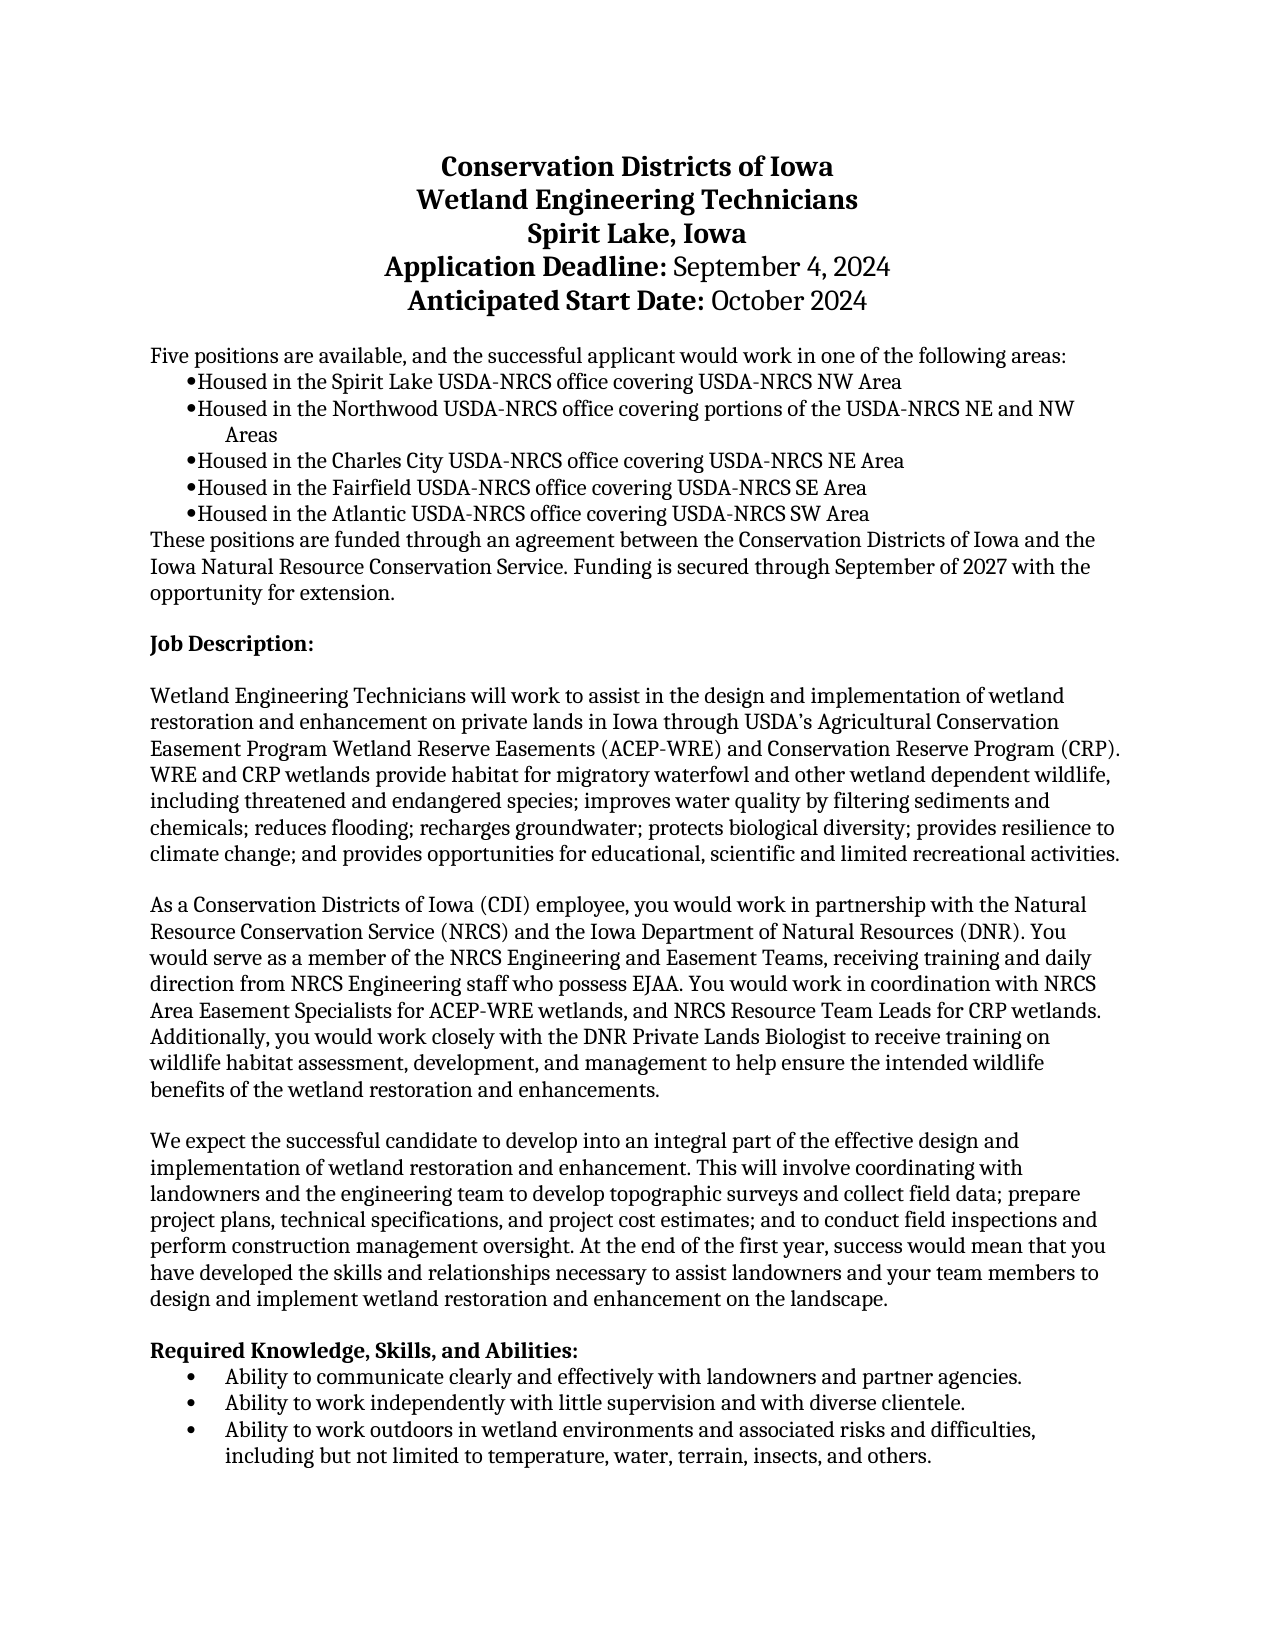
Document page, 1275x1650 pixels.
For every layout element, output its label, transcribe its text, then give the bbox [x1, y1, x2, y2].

list Ability to work outdoors in wetland environments and associated risks and difficulties, including but not limited to temperature, water, terrain, insects, and others. [187, 1416, 1125, 1469]
list Housed in the Fairfield USDA-NRCS office covering USDA-NRCS SE Area [187, 474, 1125, 501]
text We expect the successful candidate to develop into an integral part of the effective design and implementation of wetland restoration and enhancement. This will involve coordinating with landowners and the engineering team to develop topographic surveys and collect field data; prepare project plans, technical specifications, and project cost estimates; and to conduct field inspections and perform construction management oversight. At the end of the first year, success would mean that you have developed the skills and relationships necessary to assist landowners and your team members to design and implement wetland restoration and enhancement on the landscape. [150, 1128, 1125, 1312]
list Housed in the Northwood USDA-NRCS office covering portions of the USDA-NRCS NE and NW Areas [187, 395, 1125, 448]
text Conservation Districts of Iowa [150, 150, 1125, 183]
text Job Description: [150, 631, 1125, 658]
text Wetland Engineering Technicians will work to assist in the design and implementation of wetland restoration and enhancement on private lands in Iowa through USDA’s Agricultural Conservation Easement Program Wetland Reserve Easements (ACEP-WRE) and Conservation Reserve Program (CRP). WRE and CRP wetlands provide habitat for migratory waterfowl and other wetland dependent wildlife, including threatened and endangered species; improves water quality by filtering sediments and chemicals; reduces flooding; recharges groundwater; protects biological diversity; provides resilience to climate change; and provides opportunities for educational, scientific and limited recreational activities. [150, 683, 1125, 867]
text As a Conservation Districts of Iowa (CDI) employee, you would work in partnership with the Natural Resource Conservation Service (NRCS) and the Iowa Department of Natural Resources (DNR). You would serve as a member of the NRCS Engineering and Easement Teams, receiving training and daily direction from NRCS Engineering staff who possess EJAA. You would work in coordination with NRCS Area Easement Specialists for ACEP-WRE wetlands, and NRCS Resource Team Leads for CRP wetlands. Additionally, you would work closely with the DNR Private Lands Biologist to receive training on wildlife habitat assessment, development, and management to help ensure the intended wildlife benefits of the wetland restoration and enhancements. [150, 892, 1125, 1103]
list Housed in the Spirit Lake USDA-NRCS office covering USDA-NRCS NW Area [187, 369, 1125, 395]
list Ability to work independently with little supervision and with diverse clientele. [187, 1390, 1125, 1416]
text Anticipated Start Date: October 2024 [150, 284, 1125, 318]
text Spirit Lake, Iowa [150, 217, 1125, 251]
text Application Deadline: September 4, 2024 [150, 251, 1125, 284]
list Housed in the Charles City USDA-NRCS office covering USDA-NRCS NE Area [187, 448, 1125, 474]
list Housed in the Atlantic USDA-NRCS office covering USDA-NRCS SW Area [187, 501, 1125, 527]
text Five positions are available, and the successful applicant would work in one of the following areas: [150, 343, 1125, 369]
text Wetland Engineering Technicians [150, 183, 1125, 217]
text Required Knowledge, Skills, and Abilities: [150, 1337, 1125, 1364]
list Ability to communicate clearly and effectively with landowners and partner agencies. [187, 1364, 1125, 1390]
text These positions are funded through an agreement between the Conservation Districts of Iowa and the Iowa Natural Resource Conservation Service. Funding is secured through September of 2027 with the opportunity for extension. [150, 527, 1125, 606]
